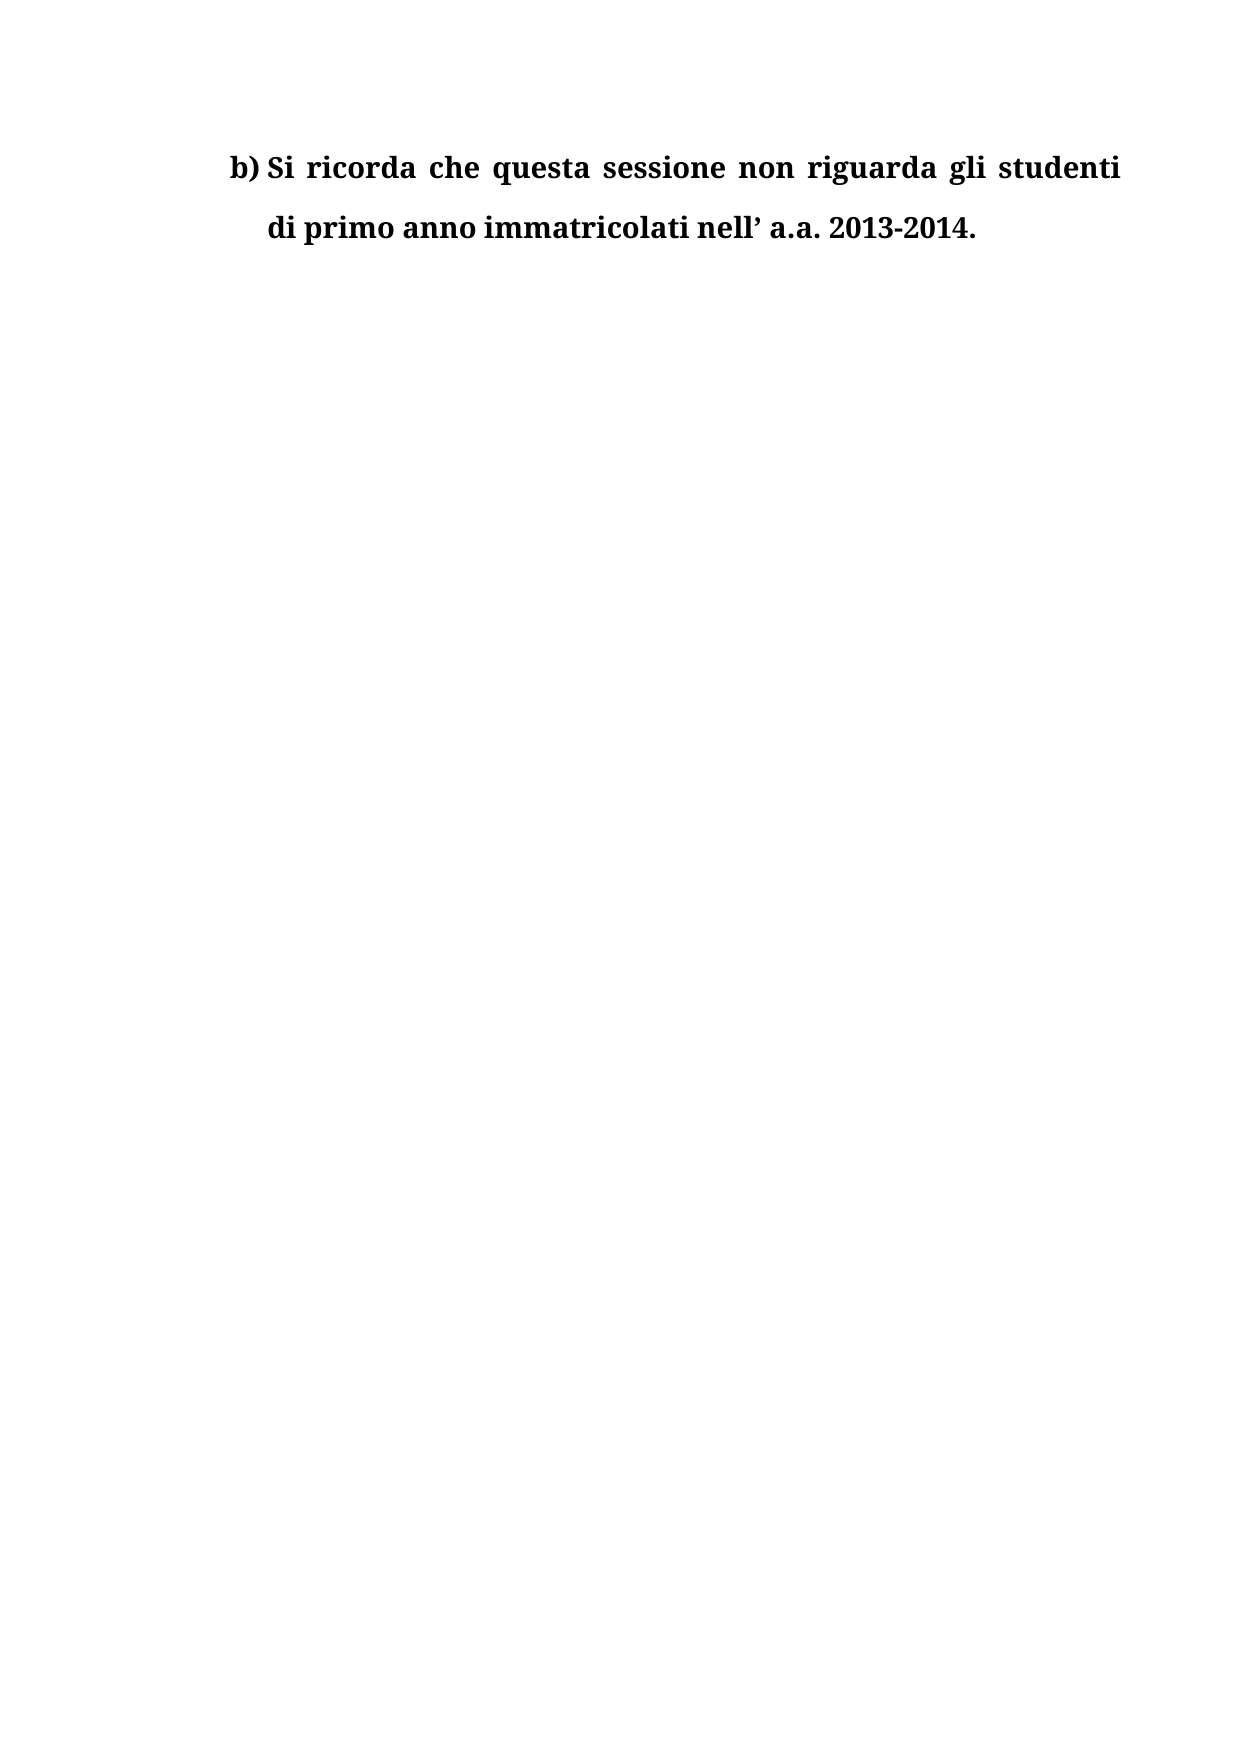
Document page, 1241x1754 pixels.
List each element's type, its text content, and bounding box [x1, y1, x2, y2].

list Si ricorda che questa sessione non riguarda gli studenti di primo anno immatricolati nell’ a.a. 2013-2014. [229, 148, 1122, 247]
